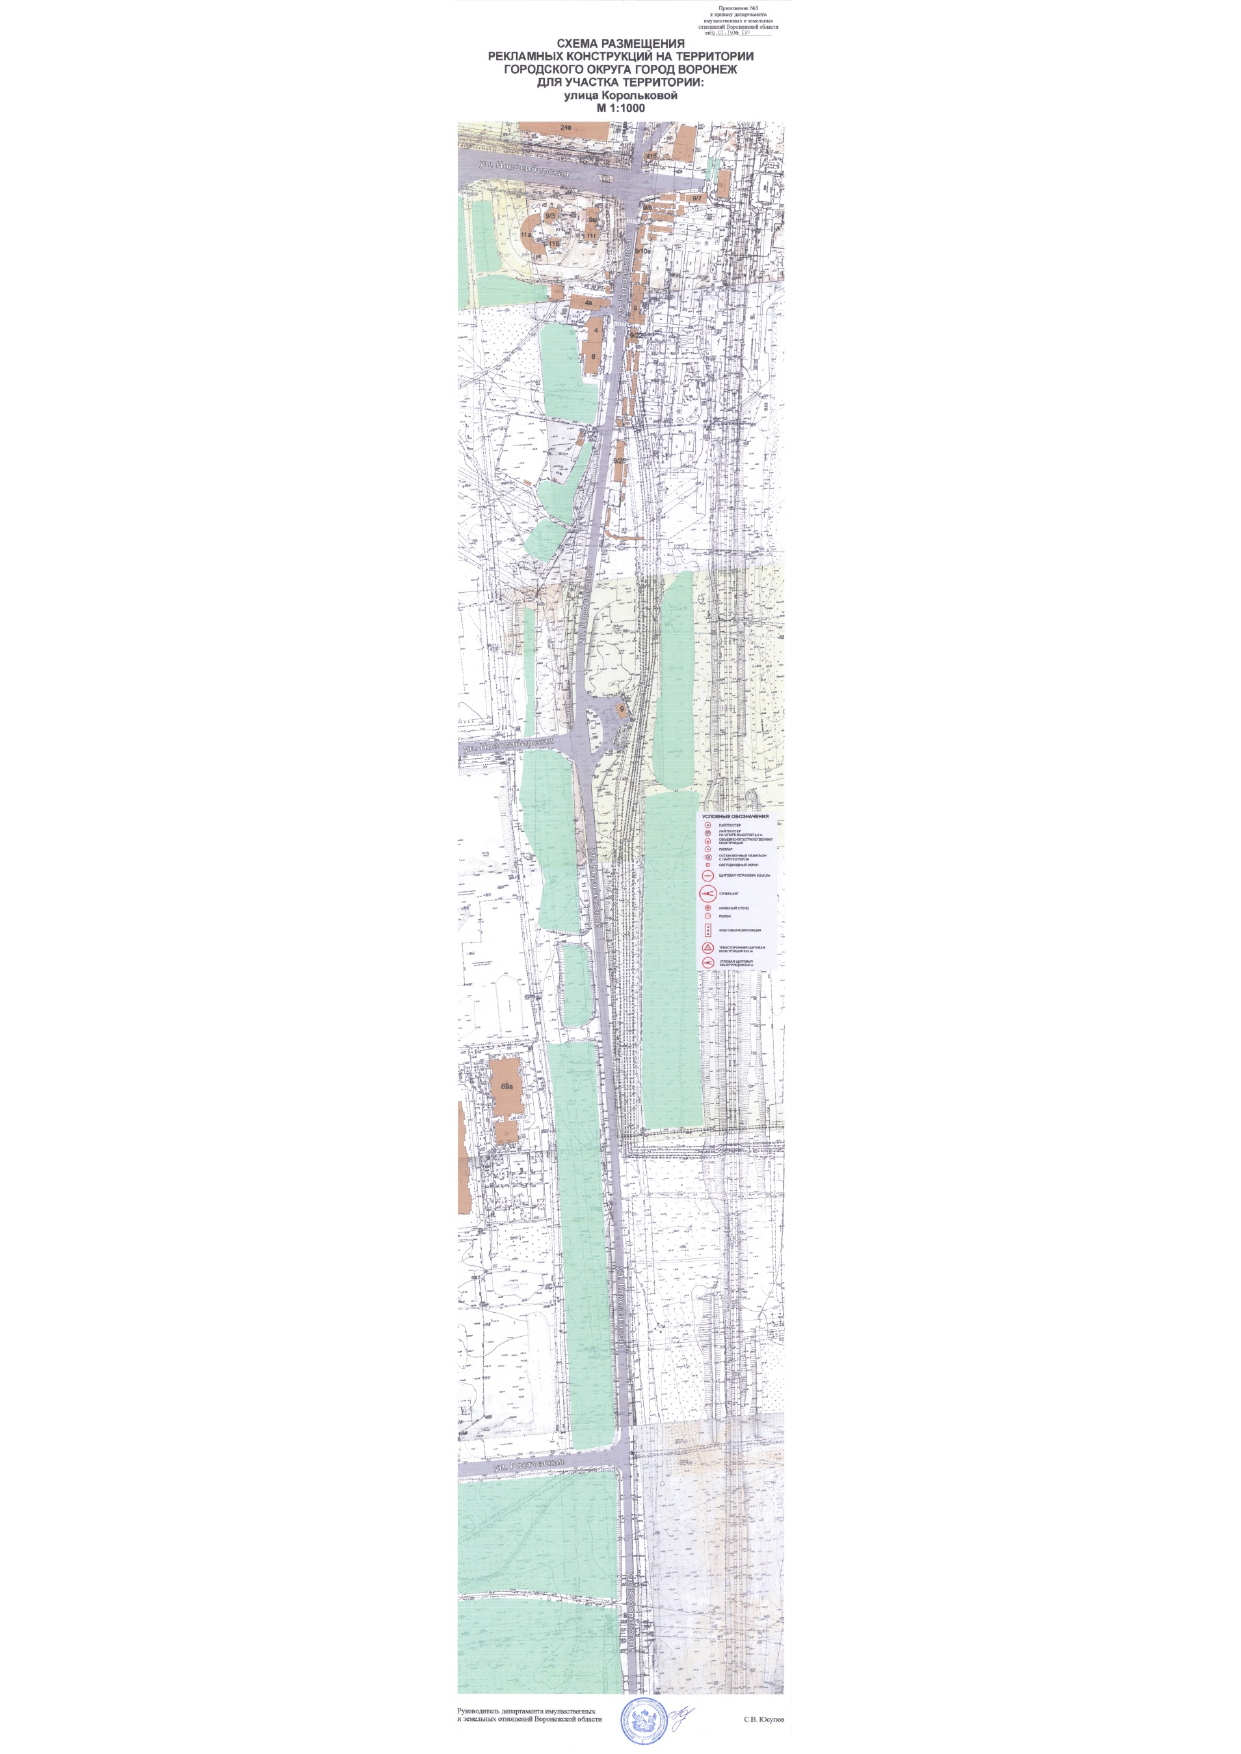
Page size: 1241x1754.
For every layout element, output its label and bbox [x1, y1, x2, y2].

picture [448, 0, 792, 1752]
